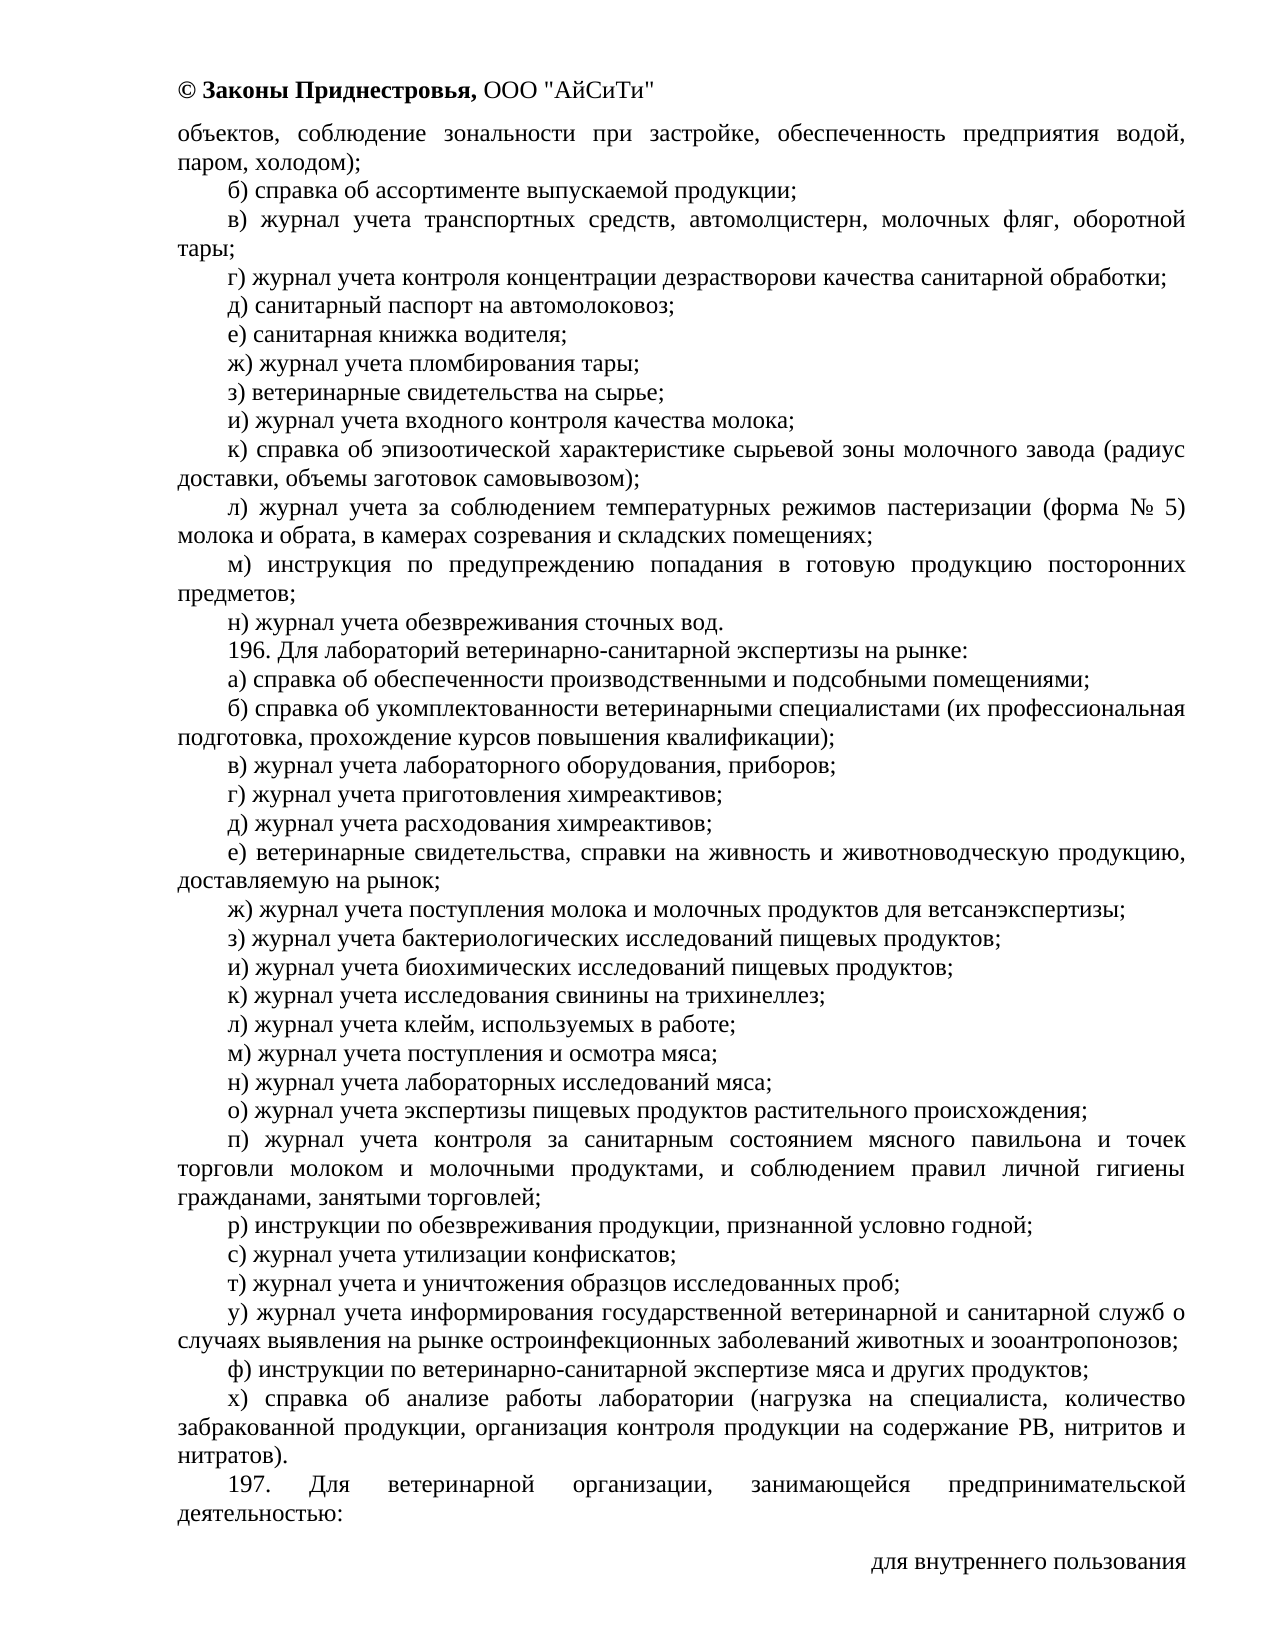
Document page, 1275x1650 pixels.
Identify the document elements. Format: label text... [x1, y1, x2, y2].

text и) журнал учета биохимических исследований пищевых продуктов; [177, 952, 1186, 981]
text у) журнал учета информирования государственной ветеринарной и санитарной служб о случаях выявления на рынке остроинфекционных заболеваний животных и зооантропонозов; [177, 1297, 1186, 1354]
text л) журнал учета клейм, используемых в работе; [177, 1009, 1186, 1038]
text х) справка об анализе работы лаборатории (нагрузка на специалиста, количество забракованной продукции, организация контроля продукции на содержание РВ, нитритов и нитратов). [177, 1383, 1186, 1469]
text е) ветеринарные свидетельства, справки на живность и животноводческую продукцию, доставляемую на рынок; [177, 837, 1186, 894]
text в) журнал учета лабораторного оборудования, приборов; [177, 751, 1186, 779]
text т) журнал учета и уничтожения образцов исследованных проб; [177, 1268, 1186, 1297]
text м) журнал учета поступления и осмотра мяса; [177, 1038, 1186, 1067]
text 196. Для лабораторий ветеринарно-санитарной экспертизы на рынке: [177, 636, 1186, 664]
text з) журнал учета бактериологических исследований пищевых продуктов; [177, 923, 1186, 952]
text 197. Для ветеринарной организации, занимающейся предпринимательской деятельностью: [177, 1469, 1186, 1527]
text в) журнал учета транспортных средств, автомолцистерн, молочных фляг, оборотной тары; [177, 204, 1186, 262]
text м) инструкция по предупреждению попадания в готовую продукцию посторонних предметов; [177, 549, 1186, 607]
text с) журнал учета утилизации конфискатов; [177, 1239, 1186, 1268]
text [177, 118, 1186, 176]
text н) журнал учета лабораторных исследований мяса; [177, 1067, 1186, 1096]
text д) санитарный паспорт на автомолоковоз; [177, 291, 1186, 319]
text а) справка об обеспеченности производственными и подсобными помещениями; [177, 664, 1186, 693]
text г) журнал учета приготовления химреактивов; [177, 779, 1186, 808]
text к) журнал учета исследования свинины на трихинеллез; [177, 981, 1186, 1009]
text б) справка об ассортименте выпускаемой продукции; [177, 176, 1186, 204]
text б) справка об укомплектованности ветеринарными специалистами (их профессиональная подготовка, прохождение курсов повышения квалификации); [177, 693, 1186, 751]
text ф) инструкции по ветеринарно-санитарной экспертизе мяса и других продуктов; [177, 1354, 1186, 1383]
text ж) журнал учета поступления молока и молочных продуктов для ветсанэкспертизы; [177, 894, 1186, 923]
text е) санитарная книжка водителя; [177, 319, 1186, 348]
text г) журнал учета контроля концентрации дезрастворови качества санитарной обработки; [177, 262, 1186, 291]
text о) журнал учета экспертизы пищевых продуктов растительного происхождения; [177, 1096, 1186, 1124]
text р) инструкции по обезвреживания продукции, признанной условно годной; [177, 1211, 1186, 1239]
text п) журнал учета контроля за санитарным состоянием мясного павильона и точек торговли молоком и молочными продуктами, и соблюдением правил личной гигиены гражданами, занятыми торговлей; [177, 1124, 1186, 1211]
text к) справка об эпизоотической характеристике сырьевой зоны молочного завода (радиус доставки, объемы заготовок самовывозом); [177, 434, 1186, 492]
text д) журнал учета расходования химреактивов; [177, 808, 1186, 837]
text н) журнал учета обезвреживания сточных вод. [177, 607, 1186, 636]
text ж) журнал учета пломбирования тары; [177, 348, 1186, 377]
text и) журнал учета входного контроля качества молока; [177, 406, 1186, 434]
text л) журнал учета за соблюдением температурных режимов пастеризации (форма № 5) молока и обрата, в камерах созревания и складских помещениях; [177, 492, 1186, 549]
text з) ветеринарные свидетельства на сырье; [177, 377, 1186, 406]
